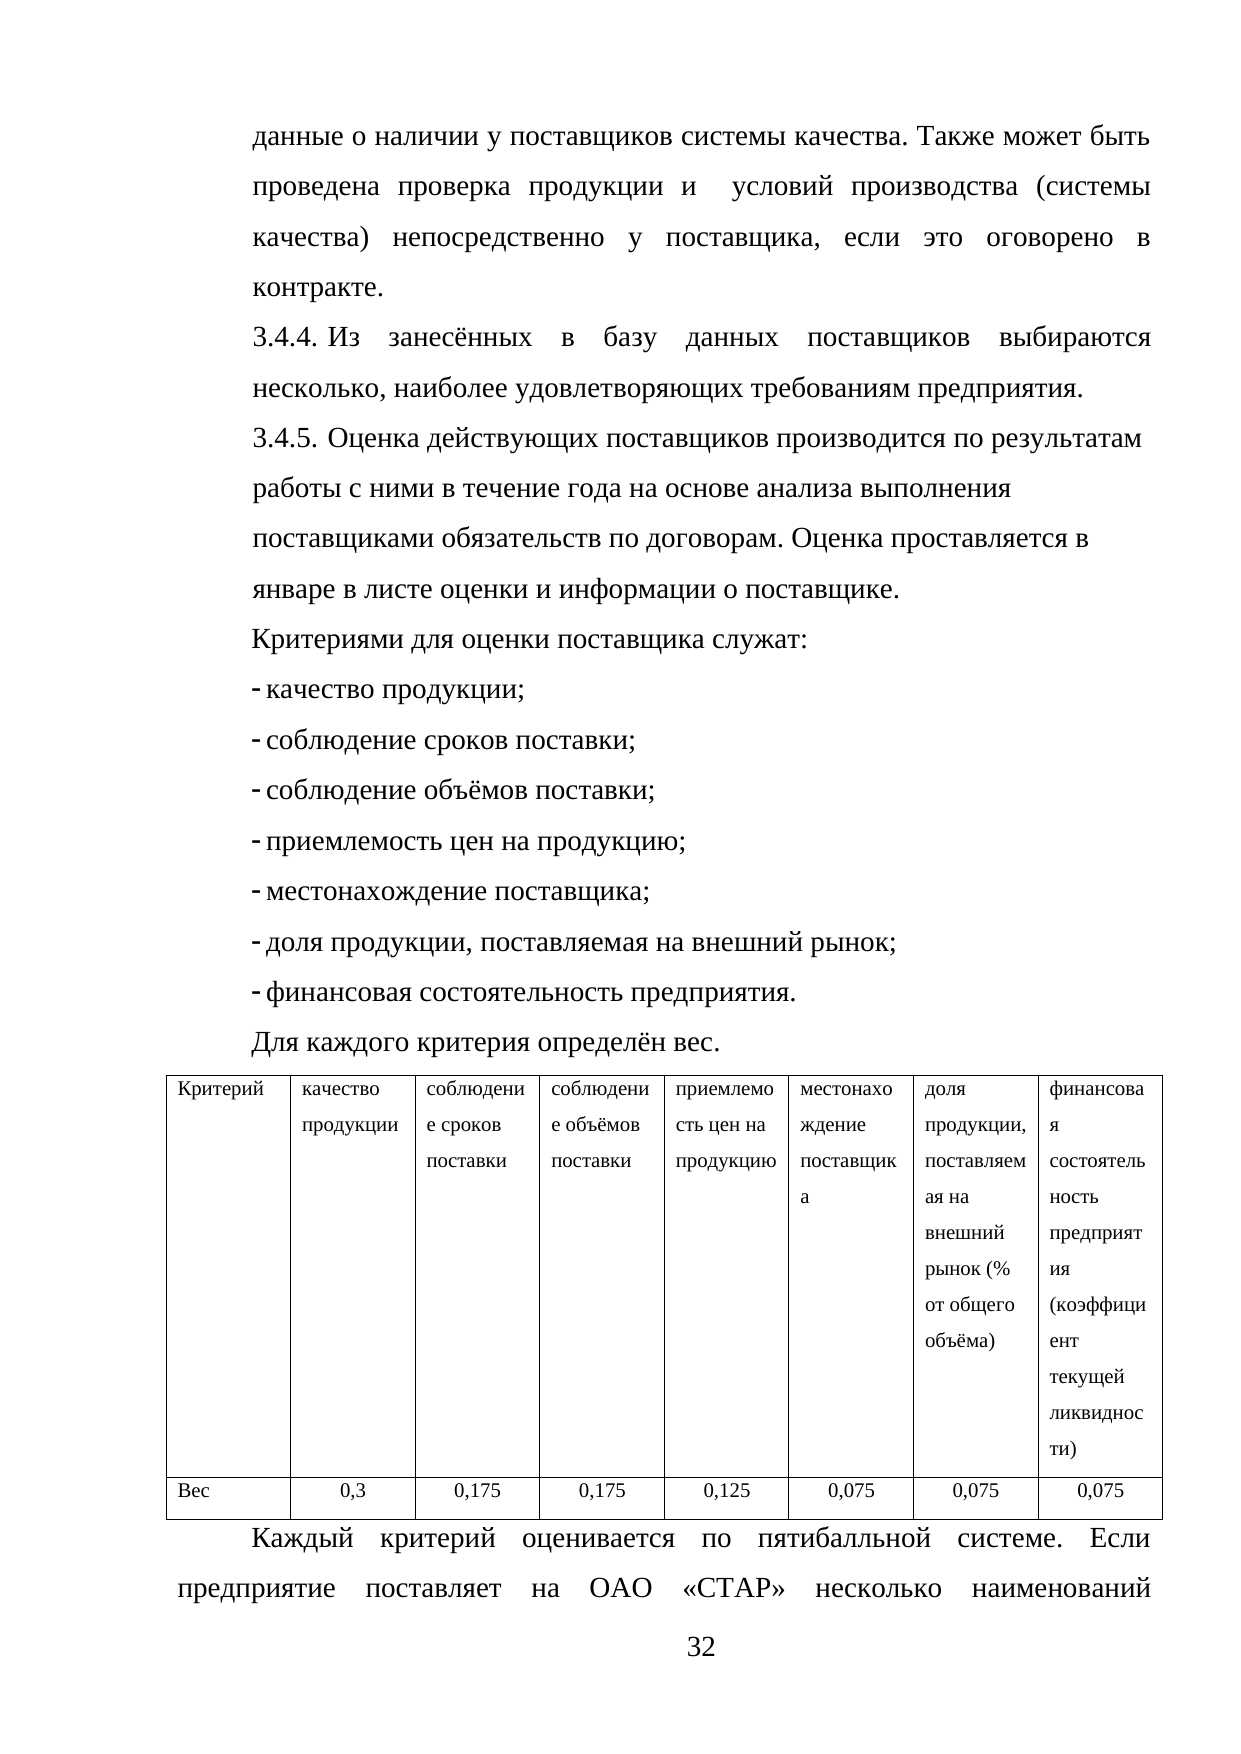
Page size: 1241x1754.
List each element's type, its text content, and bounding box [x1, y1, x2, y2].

text Критериями для оценки поставщика служат: [177, 621, 1152, 655]
list финансовая состоятельность предприятия. [177, 974, 1152, 1008]
table_header приемлемость цен на продукцию [665, 1076, 788, 1477]
list местонахождение поставщика; [177, 873, 1152, 907]
list соблюдение объёмов поставки; [177, 772, 1152, 806]
table_header качество продукции [291, 1076, 415, 1477]
list соблюдение сроков поставки; [177, 722, 1152, 756]
table_header местонахождение поставщика [789, 1076, 913, 1477]
list Из занесённых в базу данных поставщиков выбираются несколько, наиболее удовлетворяющих требованиям предприятия. [252, 319, 1152, 403]
table_cell Вес [167, 1478, 290, 1519]
table_cell 0,175 [416, 1478, 539, 1519]
table_cell 0,075 [914, 1478, 1038, 1519]
table_cell 0,075 [1039, 1478, 1162, 1519]
table_cell 0,125 [665, 1478, 788, 1519]
text Для каждого критерия определён вес. [177, 1024, 1152, 1058]
table_cell 0,175 [540, 1478, 664, 1519]
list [252, 118, 1152, 303]
table_header доля продукции, поставляемая на внешний рынок (% от общего объёма) [914, 1076, 1038, 1477]
list Оценка действующих поставщиков производится по результатам работы с ними в течение года на основе анализа выполнения поставщиками обязательств по договорам. Оценка проставляется в январе в листе оценки и информации о поставщике. [252, 420, 1152, 604]
table_header соблюдение сроков поставки [416, 1076, 539, 1477]
table_header соблюдение объёмов поставки [540, 1076, 664, 1477]
list доля продукции, поставляемая на внешний рынок; [177, 924, 1152, 957]
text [177, 1520, 1152, 1604]
list приемлемость цен на продукцию; [177, 823, 1152, 856]
list качество продукции; [177, 672, 1152, 705]
table_header Критерий [167, 1076, 290, 1477]
table_cell 0,075 [789, 1478, 913, 1519]
table_cell 0,3 [291, 1478, 415, 1519]
table_header финансовая состоятельность предприятия (коэффициент текущей ликвидности) [1039, 1076, 1162, 1477]
